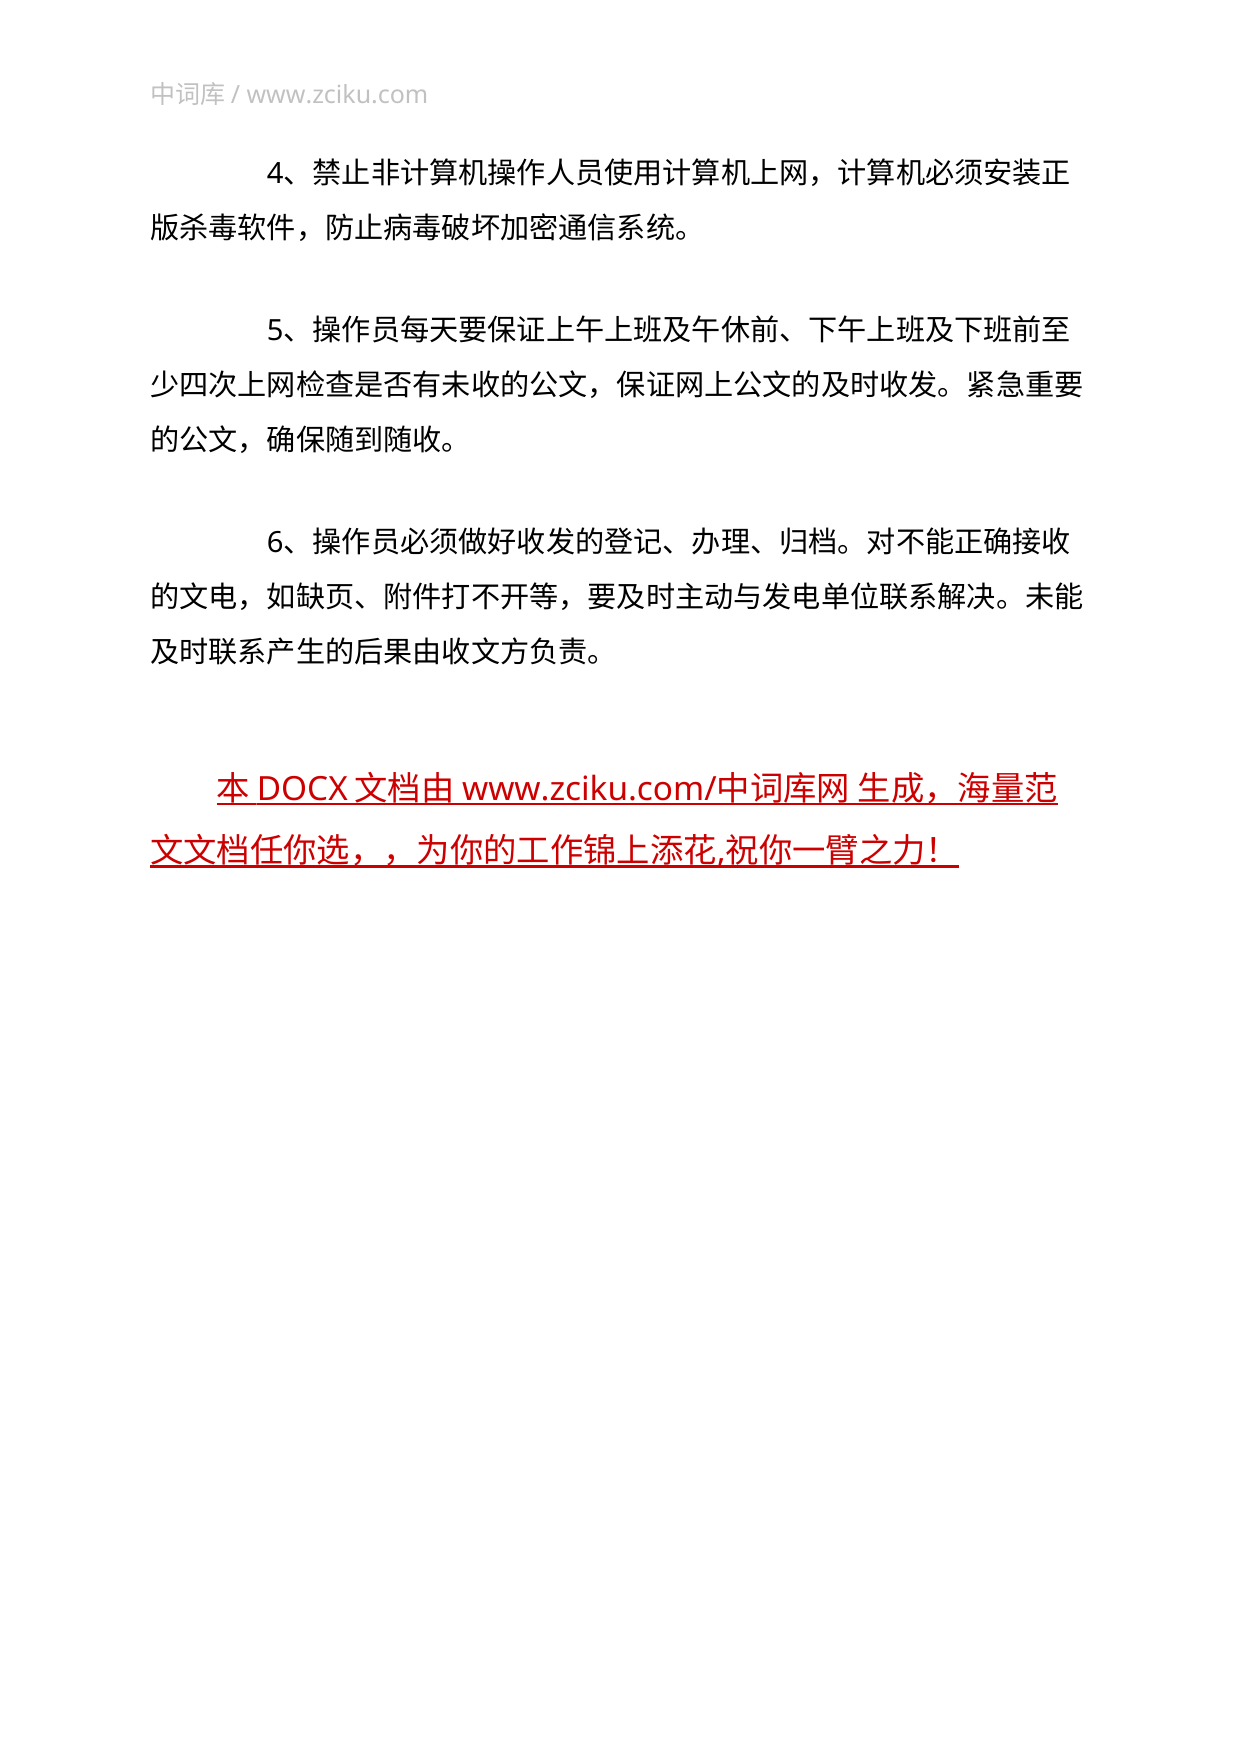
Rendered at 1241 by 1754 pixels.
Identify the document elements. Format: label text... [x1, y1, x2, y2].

text 6、操作员必须做好收发的登记、办理、归档。对不能正确接收的文电，如缺页、附件打不开等，要及时主动与发电单位联系解决。未能及时联系产生的后果由收文方负责。 [150, 518, 1090, 671]
text 5、操作员每天要保证上午上班及午休前、下午上班及下班前至少四次上网检查是否有未收的公文，保证网上公文的及时收发。紧急重要的公文，确保随到随收。 [150, 307, 1090, 459]
text 4、禁止非计算机操作人员使用计算机上网，计算机必须安装正版杀毒软件，防止病毒破坏加密通信系统。 [150, 150, 1090, 247]
text 本DOCX文档由 www.zciku.com/中词库网 生成，海量范文文档任你选，，为你的工作锦上添花,祝你一臂之力！ [150, 761, 1090, 873]
